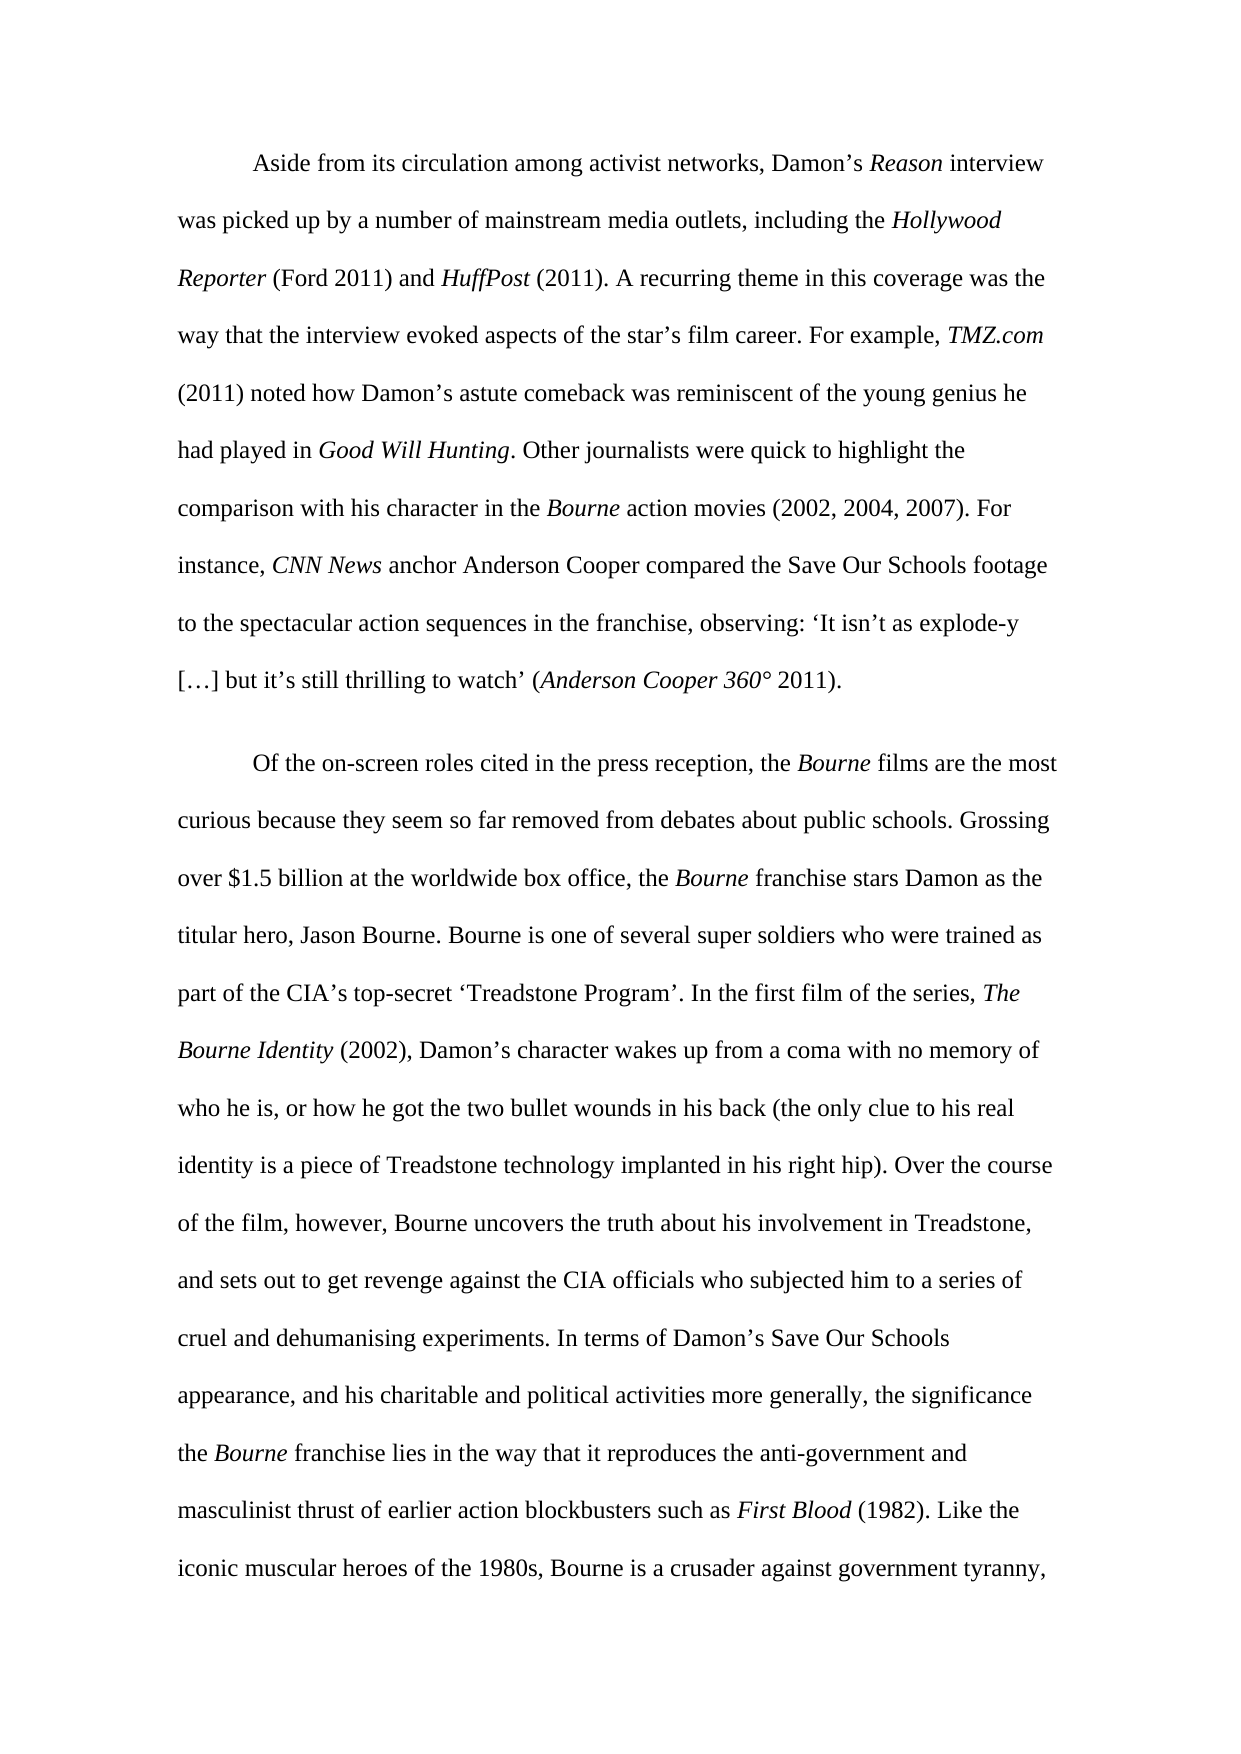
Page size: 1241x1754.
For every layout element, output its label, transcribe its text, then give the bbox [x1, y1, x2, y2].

text Aside from its circulation among activist networks, Damon’s Reason interview was picked up by a number of mainstream media outlets, including the Hollywood Reporter (Ford 2011) and HuffPost (2011). A recurring theme in this coverage was the way that the interview evoked aspects of the star’s film career. For example, TMZ.com (2011) noted how Damon’s astute comeback was reminiscent of the young genius he had played in Good Will Hunting. Other journalists were quick to highlight the comparison with his character in the Bourne action movies (2002, 2004, 2007). For instance, CNN News anchor Anderson Cooper compared the Save Our Schools footage to the spectacular action sequences in the franchise, observing: ‘It isn’t as explode-y […] but it’s still thrilling to watch’ (Anderson Cooper 360° 2011). [177, 148, 1063, 694]
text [177, 748, 1063, 1581]
